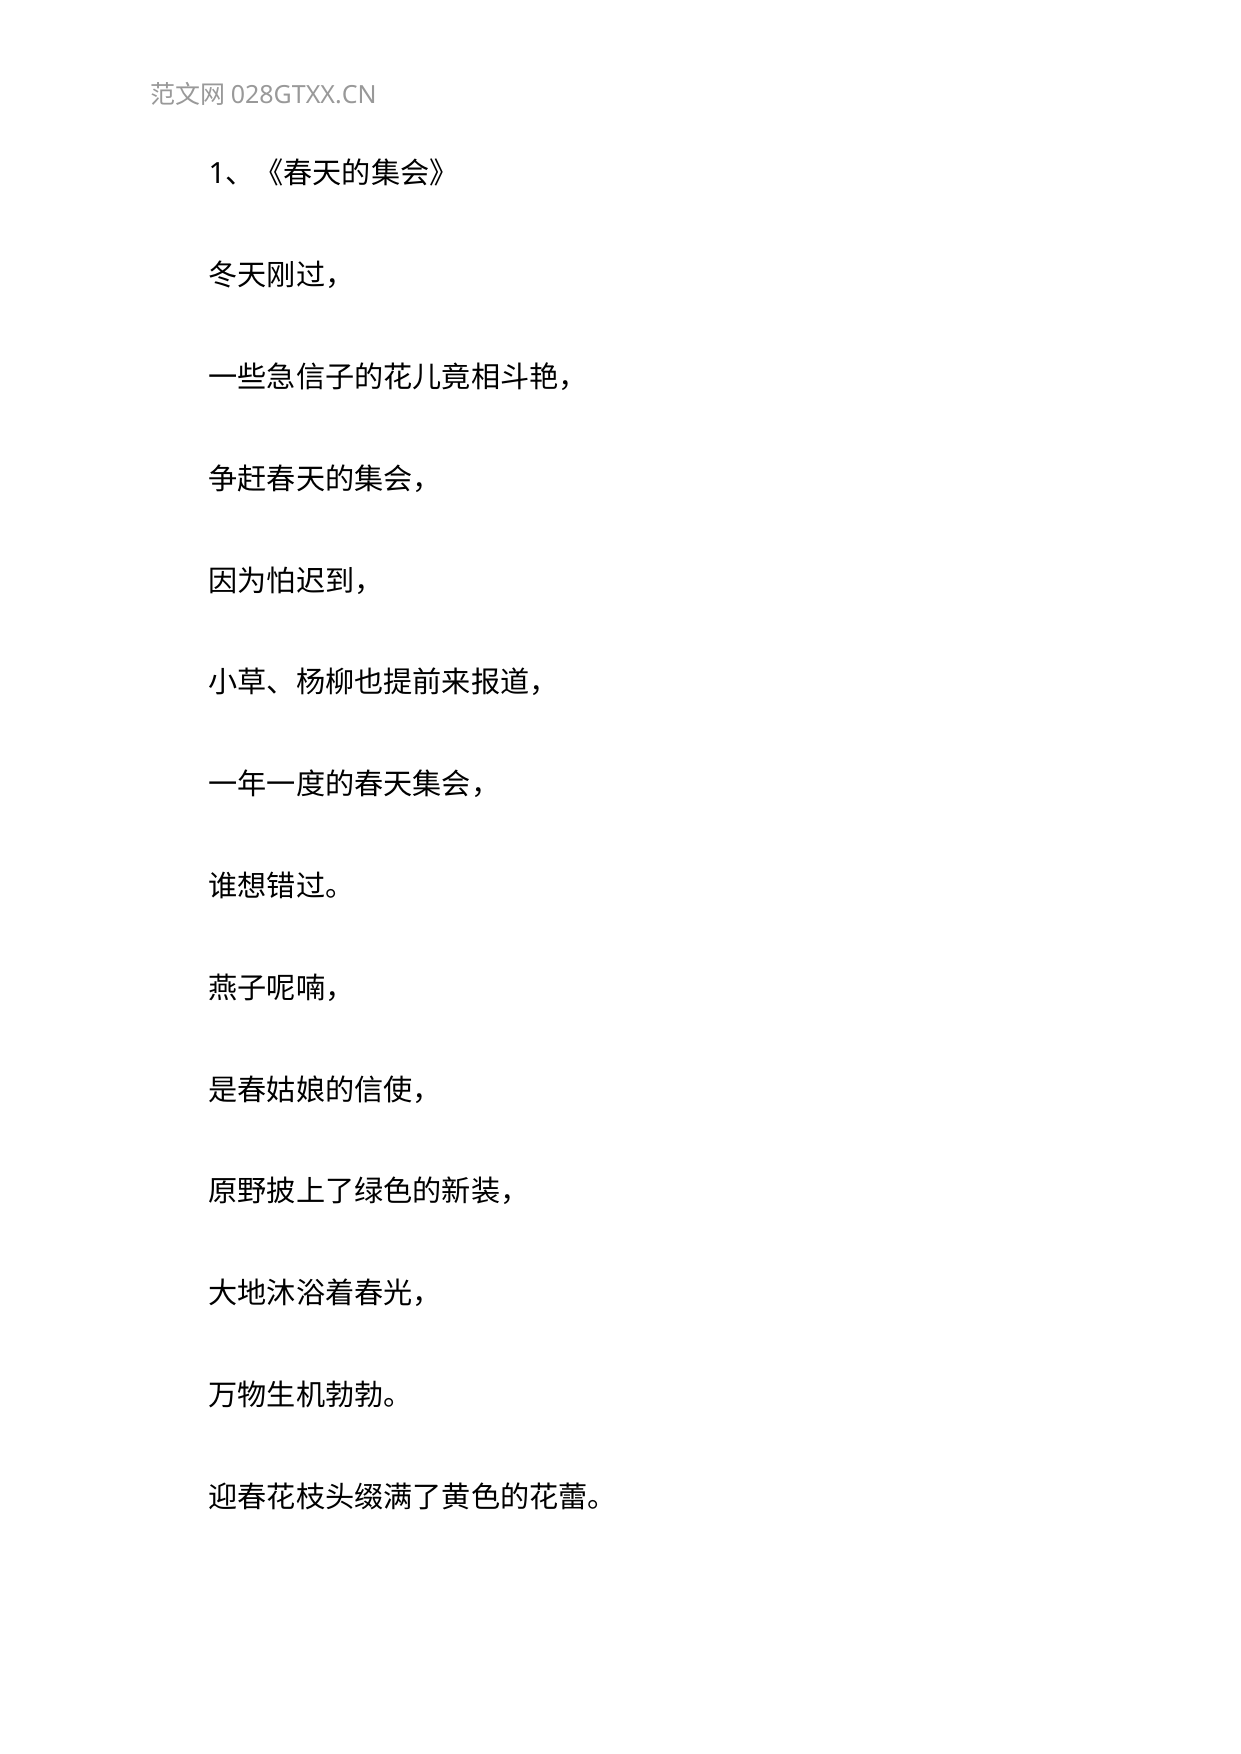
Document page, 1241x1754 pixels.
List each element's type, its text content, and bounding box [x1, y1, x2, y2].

text 是春姑娘的信使， [150, 1066, 1090, 1108]
text 万物生机勃勃。 [150, 1371, 1090, 1414]
text 迎春花枝头缀满了黄色的花蕾。 [150, 1473, 1090, 1516]
text 因为怕迟到， [150, 557, 1090, 599]
text 1、《春天的集会》 [150, 150, 1090, 192]
text 燕子呢喃， [150, 964, 1090, 1007]
text 原野披上了绿色的新装， [150, 1168, 1090, 1210]
text 一些急信子的花儿竟相斗艳， [150, 354, 1090, 396]
text 谁想错过。 [150, 863, 1090, 905]
text 争赶春天的集会， [150, 456, 1090, 498]
text 一年一度的春天集会， [150, 761, 1090, 803]
text 小草、杨柳也提前来报道， [150, 659, 1090, 701]
text 大地沐浴着春光， [150, 1270, 1090, 1312]
text 冬天刚过， [150, 252, 1090, 294]
